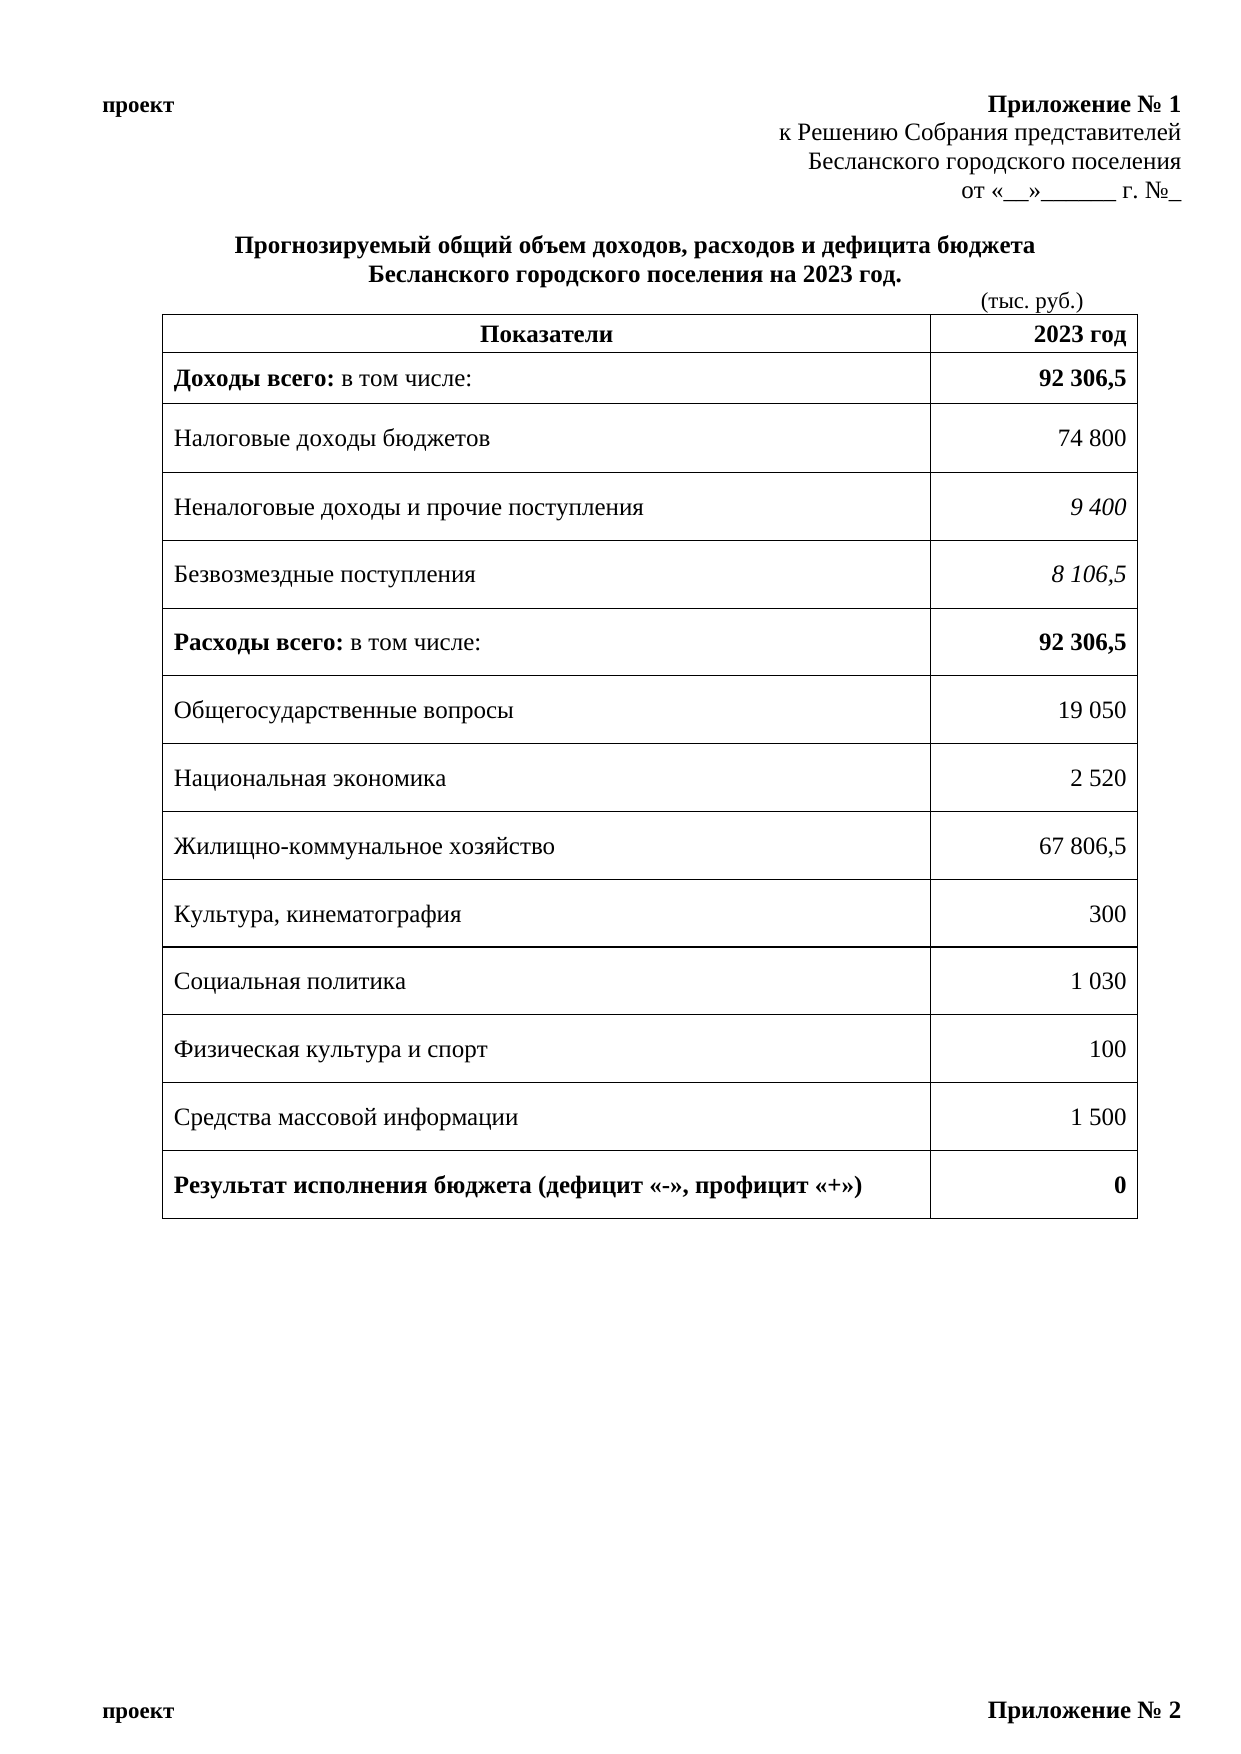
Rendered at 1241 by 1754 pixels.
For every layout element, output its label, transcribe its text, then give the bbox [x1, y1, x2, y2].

table_cell 67 806,5 [931, 812, 1137, 879]
table_cell 100 [931, 1015, 1137, 1082]
text (тыс. руб.) [89, 287, 1181, 314]
text проект Приложение № 2 [89, 1696, 1181, 1724]
table_cell 74 800 [931, 404, 1137, 472]
table_cell 19 050 [931, 676, 1137, 743]
table_cell Национальная экономика [163, 744, 930, 811]
table_cell Культура, кинематография [163, 880, 930, 946]
table_cell Общегосударственные вопросы [163, 676, 930, 743]
table_cell Физическая культура и спорт [163, 1015, 930, 1082]
table_header 2023 год [931, 315, 1137, 352]
text Бесланского городского поселения [89, 146, 1181, 175]
text к Решению Собрания представителей [89, 117, 1181, 146]
table_cell 9 400 [931, 473, 1137, 539]
table_cell Неналоговые доходы и прочие поступления [163, 473, 930, 539]
table_cell Социальная политика [163, 948, 930, 1014]
table_header Показатели [163, 315, 930, 352]
table_cell 300 [931, 880, 1137, 946]
text от «__»______ г. №_ [89, 175, 1181, 204]
table_cell 1 030 [931, 948, 1137, 1014]
table_cell 8 106,5 [931, 541, 1137, 607]
table_cell Результат исполнения бюджета (дефицит «-», профицит «+») [163, 1151, 930, 1218]
table_cell Налоговые доходы бюджетов [163, 404, 930, 472]
table_cell Доходы всего: в том числе: [163, 353, 930, 402]
table_cell 1 500 [931, 1083, 1137, 1150]
table_cell Безвозмездные поступления [163, 541, 930, 607]
table_cell 92 306,5 [931, 353, 1137, 402]
table_cell Жилищно-коммунальное хозяйство [163, 812, 930, 879]
table_cell Расходы всего: в том числе: [163, 609, 930, 675]
text Бесланского городского поселения на 2023 год. [89, 259, 1181, 287]
table_cell 0 [931, 1151, 1137, 1218]
text Прогнозируемый общий объем доходов, расходов и дефицита бюджета [89, 230, 1181, 259]
text проект Приложение № 1 [89, 89, 1181, 117]
table_cell 92 306,5 [931, 609, 1137, 675]
table_cell Средства массовой информации [163, 1083, 930, 1150]
table_cell 2 520 [931, 744, 1137, 811]
